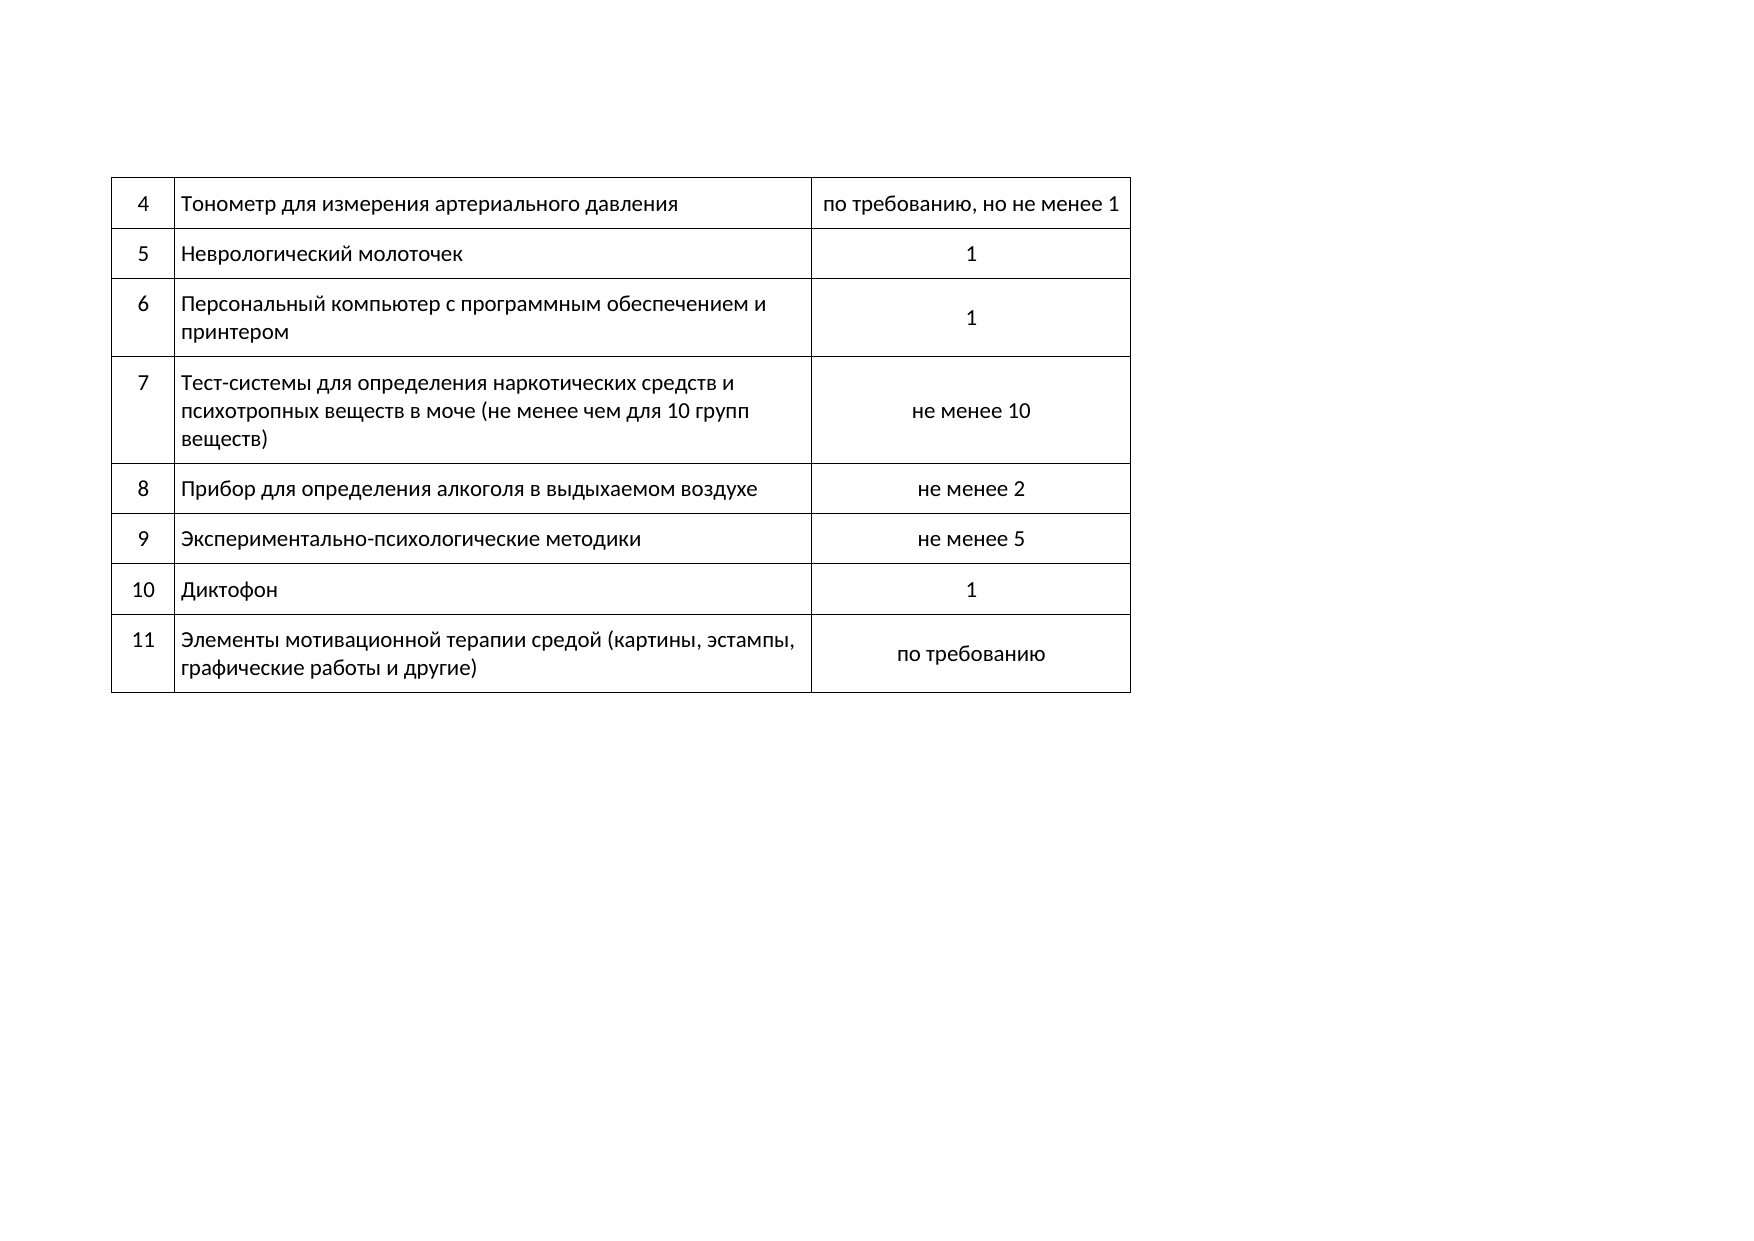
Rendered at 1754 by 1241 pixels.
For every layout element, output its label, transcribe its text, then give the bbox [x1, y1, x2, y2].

table_cell не менее 10 [812, 357, 1130, 462]
table_cell Неврологический молоточек [175, 229, 811, 278]
table_cell 6 [112, 279, 174, 356]
table_cell 9 [112, 514, 174, 563]
table_cell 1 [812, 564, 1130, 613]
table_cell Персональный компьютер с программным обеспечением и принтером [175, 279, 811, 356]
table_cell Тонометр для измерения артериального давления [175, 178, 811, 227]
table_cell 11 [112, 615, 174, 692]
table_cell 1 [812, 229, 1130, 278]
table_cell не менее 2 [812, 464, 1130, 513]
table_cell не менее 5 [812, 514, 1130, 563]
table_cell Элементы мотивационной терапии средой (картины, эстампы, графические работы и другие) [175, 615, 811, 692]
table_cell Диктофон [175, 564, 811, 613]
table_cell 10 [112, 564, 174, 613]
table_cell 5 [112, 229, 174, 278]
table_cell 8 [112, 464, 174, 513]
table_cell по требованию [812, 615, 1130, 692]
table_cell 1 [812, 279, 1130, 356]
table_cell 4 [112, 178, 174, 227]
table_cell по требованию, но не менее 1 [812, 178, 1130, 227]
table_cell Прибор для определения алкоголя в выдыхаемом воздухе [175, 464, 811, 513]
table_cell Экспериментально-психологические методики [175, 514, 811, 563]
table_cell 7 [112, 357, 174, 462]
table_cell Тест-системы для определения наркотических средств и психотропных веществ в моче (не менее чем для 10 групп веществ) [175, 357, 811, 462]
